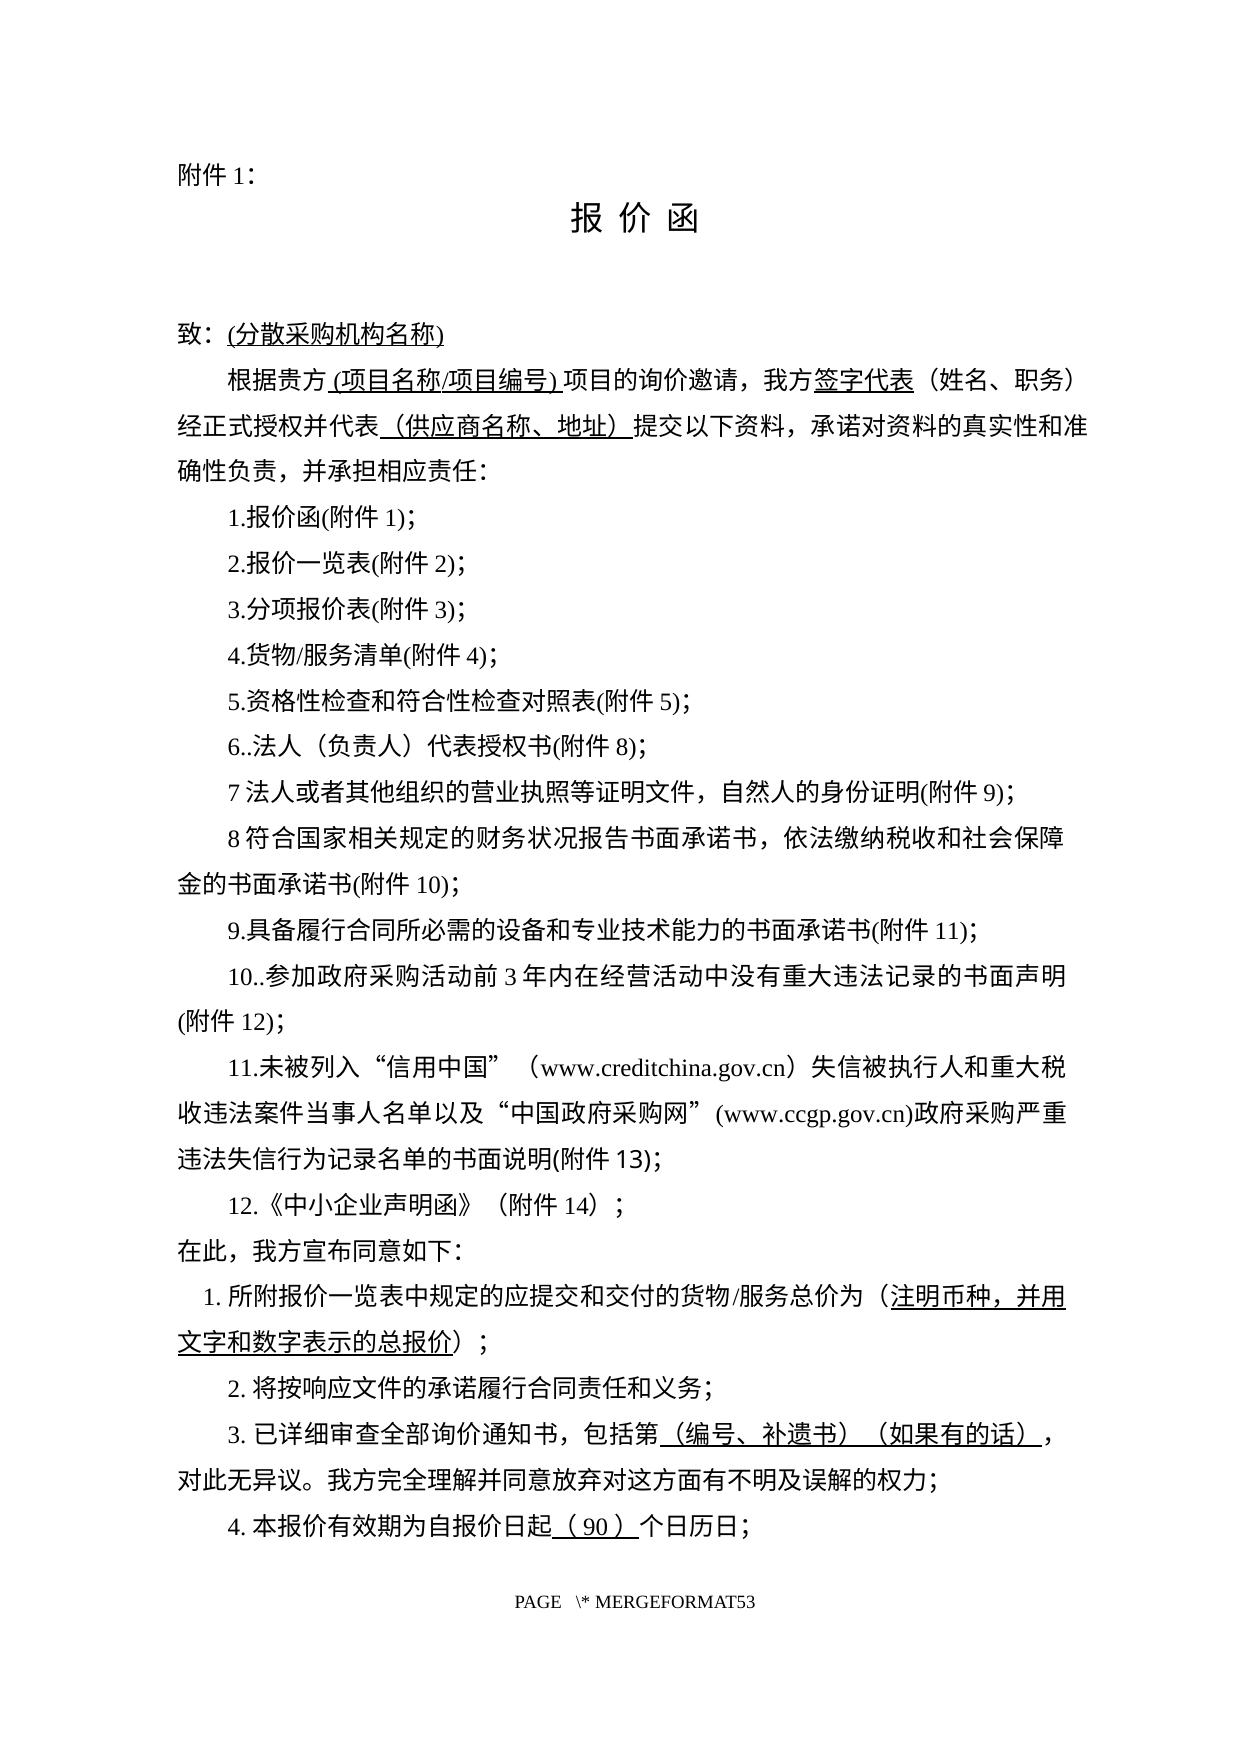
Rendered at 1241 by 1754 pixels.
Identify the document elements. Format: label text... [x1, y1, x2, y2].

text 3.分项报价表(附件3)； [177, 580, 1067, 626]
text 5.资格性检查和符合性检查对照表(附件5)； [177, 671, 1067, 717]
text 12.《中小企业声明函》（附件14）； [177, 1176, 1067, 1221]
text 2. 将按响应文件的承诺履行合同责任和义务； [177, 1359, 1067, 1405]
text 6..法人（负责人）代表授权书(附件8)； [177, 717, 1067, 763]
text 1. 所附报价一览表中规定的应提交和交付的货物/服务总价为（注明币种，并用文字和数字表示的总报价）； [177, 1267, 1067, 1359]
text 4.货物/服务清单(附件4)； [177, 626, 1067, 671]
text 7法人或者其他组织的营业执照等证明文件，自然人的身份证明(附件9)； [177, 763, 1067, 809]
text 10..参加政府采购活动前3年内在经营活动中没有重大违法记录的书面声明(附件12)； [177, 946, 1067, 1038]
text 附件1： [177, 155, 1092, 192]
text 3. 已详细审查全部询价通知书，包括第（编号、补遗书）（如果有的话），对此无异议。我方完全理解并同意放弃对这方面有不明及误解的权力； [177, 1405, 1067, 1496]
text 根据贵方 (项目名称/项目编号) 项目的询价邀请，我方签字代表（姓名、职务）经正式授权并代表（供应商名称、地址）提交以下资料，承诺对资料的真实性和准确性负责，并承担相应责任： [177, 351, 1090, 488]
text 9.具备履行合同所必需的设备和专业技术能力的书面承诺书(附件11)； [177, 901, 1067, 946]
text 在此，我方宣布同意如下： [177, 1221, 1067, 1267]
text 致：(分散采购机构名称) [177, 305, 1092, 351]
text 11.未被列入“信用中国”（www.creditchina.gov.cn）失信被执行人和重大税收违法案件当事人名单以及“中国政府采购网”(www.ccgp.gov.cn)政府采购严重违法失信行为记录名单的书面说明(附件13)； [177, 1038, 1067, 1176]
text 8符合国家相关规定的财务状况报告书面承诺书，依法缴纳税收和社会保障金的书面承诺书(附件10)； [177, 809, 1067, 901]
text 1.报价函(附件1)； [177, 488, 1067, 534]
text 2.报价一览表(附件2)； [177, 534, 1067, 580]
text 报 价 函 [177, 192, 1092, 240]
text 4. 本报价有效期为自报价日起（ 90 ）个日历日； [177, 1496, 1067, 1542]
